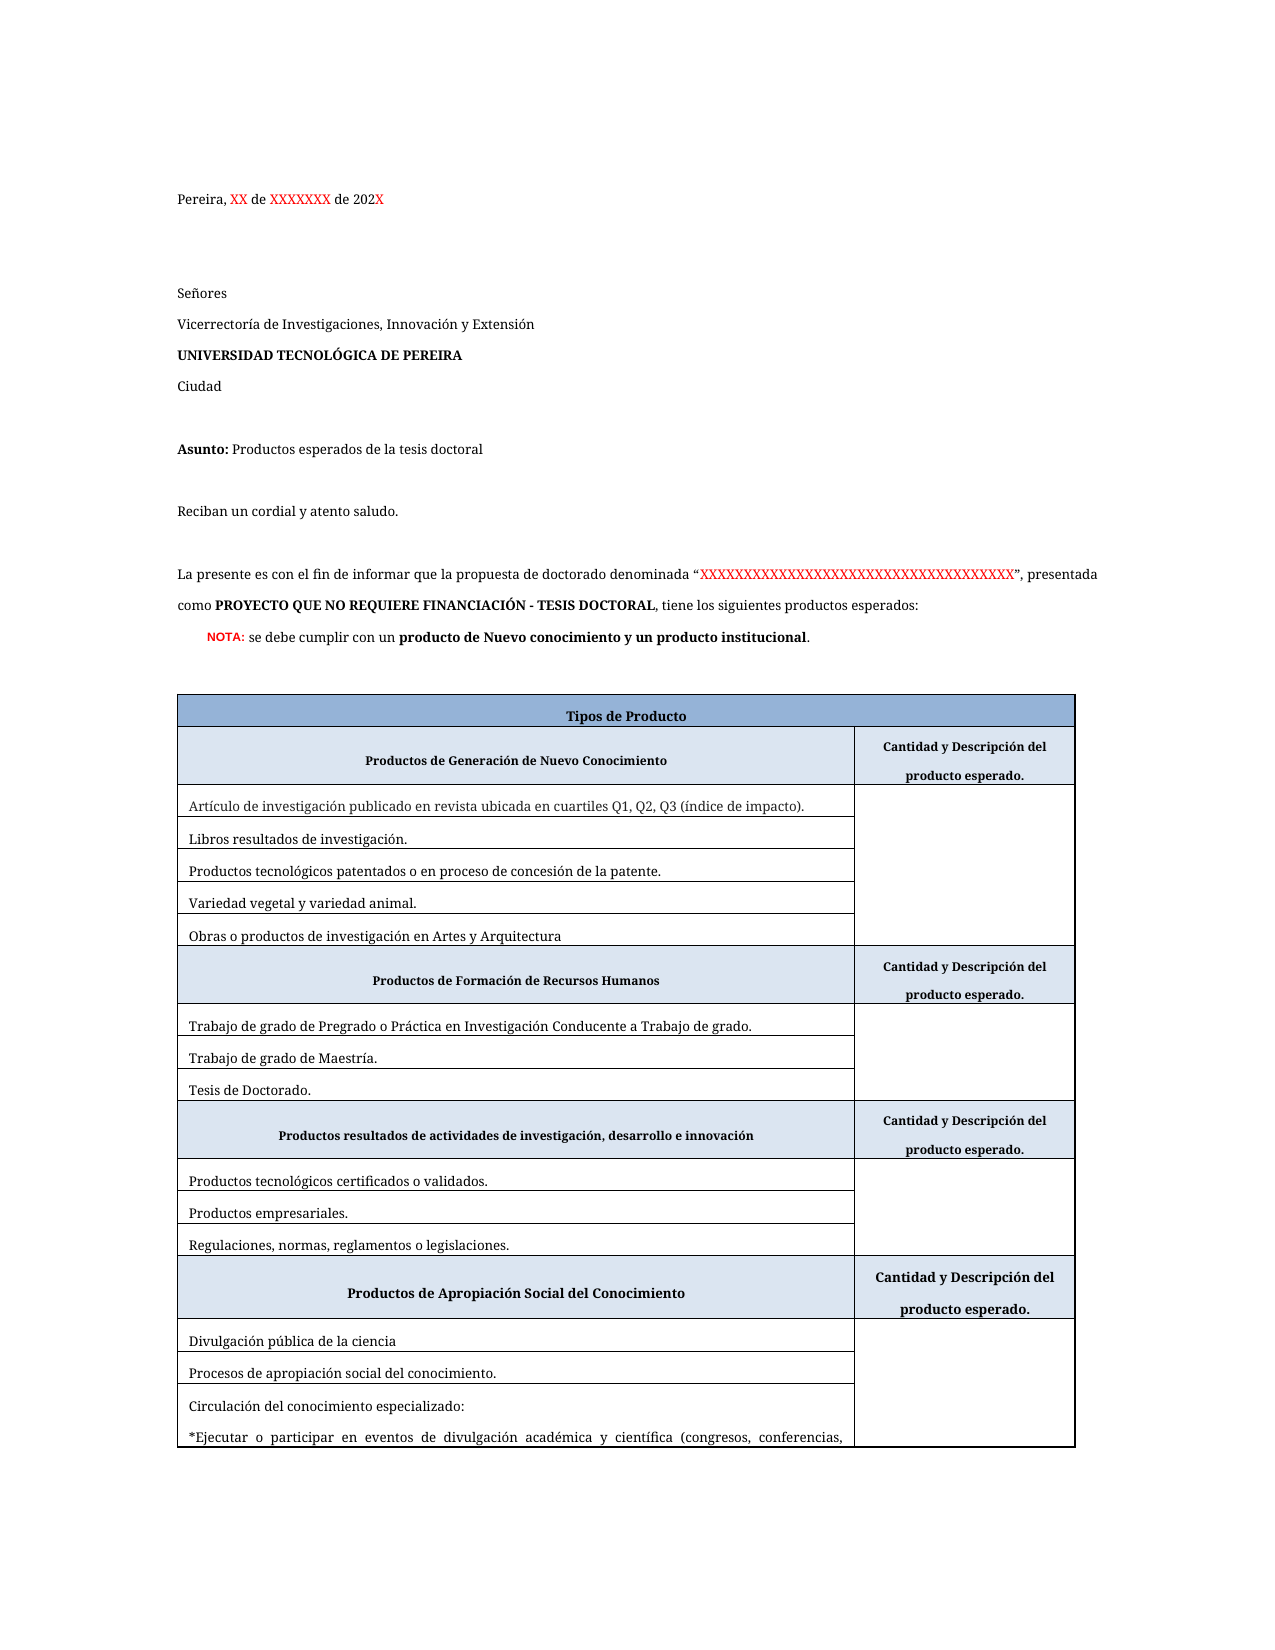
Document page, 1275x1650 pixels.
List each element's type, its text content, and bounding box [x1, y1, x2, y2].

table_cell Divulgación pública de la ciencia [178, 1319, 854, 1351]
text Ciudad [177, 365, 1098, 396]
text Vicerrectoría de Investigaciones, Innovación y Extensión [177, 302, 1098, 333]
table_cell [855, 785, 1074, 945]
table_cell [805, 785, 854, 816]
text La presente es con el fin de informar que la propuesta de doctorado denominada “XXXXXXXXXXXXXXXXXXXXXXXXXXXXXXXXXXXX”, presentada como PROYECTO QUE NO REQUIERE FINANCIACIÓN - TESIS DOCTORAL, tiene los siguientes productos esperados: [177, 552, 1098, 615]
table_cell Obras o productos de investigación en Artes y Arquitectura [178, 914, 854, 945]
table_cell Cantidad y Descripción del producto esperado. [855, 1256, 1074, 1318]
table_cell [178, 1384, 854, 1446]
table_cell Productos de Apropiación Social del Conocimiento [178, 1256, 854, 1318]
text Pereira, XX de XXXXXXX de 202X [177, 177, 1098, 208]
text Asunto: Productos esperados de la tesis doctoral [177, 427, 1098, 458]
table_cell Productos tecnológicos patentados o en proceso de concesión de la patente. [178, 849, 854, 881]
table_cell [855, 1159, 1074, 1255]
table_cell Productos de Generación de Nuevo Conocimiento [178, 727, 854, 784]
table_cell Variedad vegetal y variedad animal. [178, 882, 854, 913]
table_cell Cantidad y Descripción del producto esperado. [855, 1101, 1074, 1158]
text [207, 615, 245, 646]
table_cell Regulaciones, normas, reglamentos o legislaciones. [178, 1224, 854, 1255]
table_cell Productos resultados de actividades de investigación, desarrollo e innovación [178, 1101, 854, 1158]
table_cell Productos tecnológicos certificados o validados. [178, 1159, 854, 1190]
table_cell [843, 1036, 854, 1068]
table_cell Productos de Formación de Recursos Humanos [178, 946, 854, 1003]
table_cell [855, 1004, 1074, 1100]
text UNIVERSIDAD TECNOLÓGICA DE PEREIRA [177, 333, 1098, 365]
text NOTA: se debe cumplir con un producto de Nuevo conocimiento y un producto institucional. [248, 615, 1093, 646]
text Reciban un cordial y atento saludo. [177, 490, 1098, 521]
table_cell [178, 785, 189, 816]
table_cell Trabajo de grado de Pregrado o Práctica en Investigación Conducente a Trabajo de grado. [178, 1004, 854, 1035]
table_cell Productos empresariales. [178, 1191, 854, 1222]
table_cell Procesos de apropiación social del conocimiento. [178, 1352, 854, 1383]
table_cell Libros resultados de investigación. [178, 817, 854, 848]
table_cell Cantidad y Descripción del producto esperado. [855, 727, 1074, 784]
table_cell [855, 1319, 1074, 1446]
table_cell Tesis de Doctorado. [178, 1069, 854, 1100]
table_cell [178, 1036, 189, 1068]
table_header Tipos de Producto [178, 695, 1074, 726]
text Señores [177, 271, 1098, 302]
table_cell Cantidad y Descripción del producto esperado. [855, 946, 1074, 1003]
